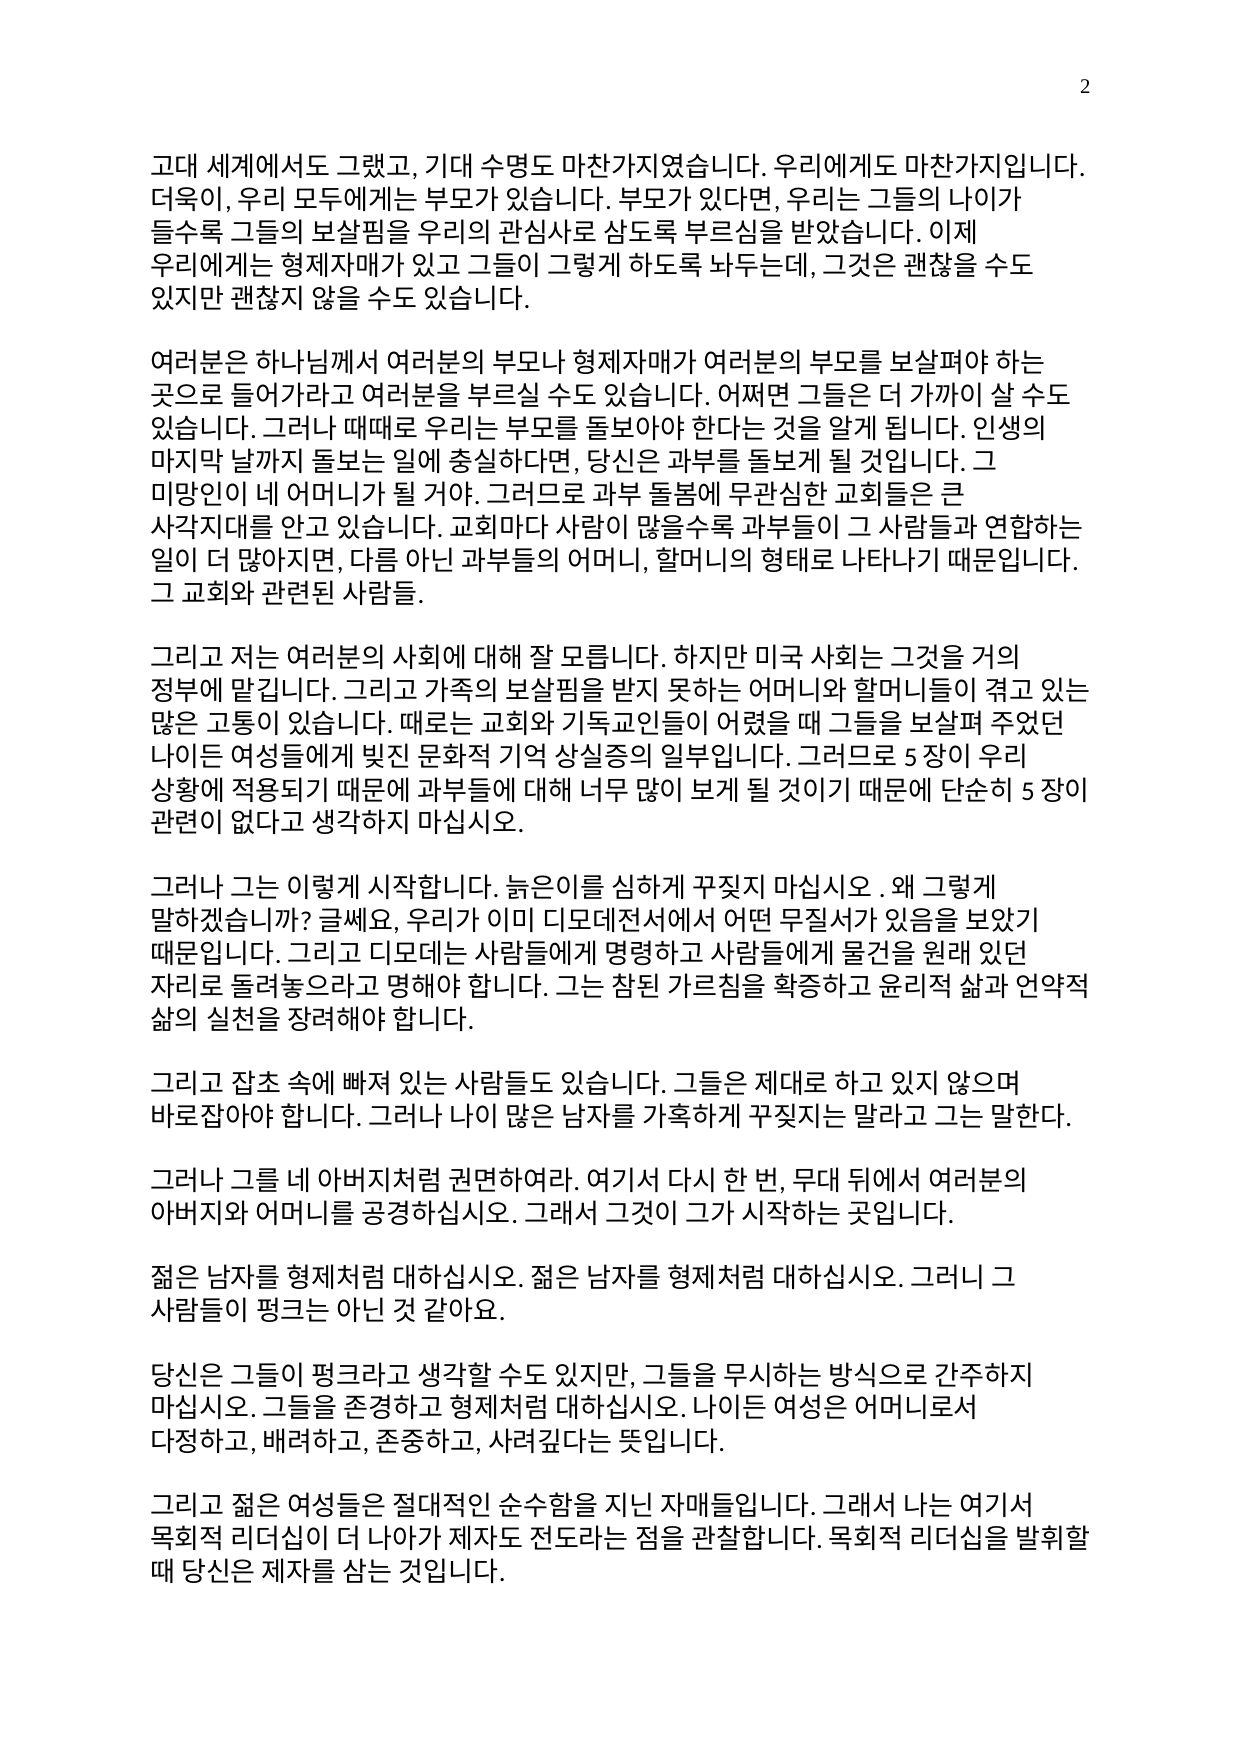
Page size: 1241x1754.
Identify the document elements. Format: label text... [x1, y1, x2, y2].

text 그러나 그는 이렇게 시작합니다. 늙은이를 심하게 꾸짖지 마십시오 . 왜 그렇게 말하겠습니까? 글쎄요, 우리가 이미 디모데전서에서 어떤 무질서가 있음을 보았기 때문입니다. 그리고 디모데는 사람들에게 명령하고 사람들에게 물건을 원래 있던 자리로 돌려놓으라고 명해야 합니다. 그는 참된 가르침을 확증하고 윤리적 삶과 언약적 삶의 실천을 장려해야 합니다. [150, 871, 1090, 1036]
text 그리고 젊은 여성들은 절대적인 순수함을 지닌 자매들입니다. 그래서 나는 여기서 목회적 리더십이 더 나아가 제자도 전도라는 점을 관찰합니다. 목회적 리더십을 발휘할 때 당신은 제자를 삼는 것입니다. [150, 1489, 1090, 1588]
text 젊은 남자를 형제처럼 대하십시오. 젊은 남자를 형제처럼 대하십시오. 그러니 그 사람들이 펑크는 아닌 것 같아요. [150, 1261, 1090, 1327]
text 그러나 그를 네 아버지처럼 권면하여라. 여기서 다시 한 번, 무대 뒤에서 여러분의 아버지와 어머니를 공경하십시오. 그래서 그것이 그가 시작하는 곳입니다. [150, 1164, 1090, 1230]
text 그리고 잡초 속에 빠져 있는 사람들도 있습니다. 그들은 제대로 하고 있지 않으며 바로잡아야 합니다. 그러나 나이 많은 남자를 가혹하게 꾸짖지는 말라고 그는 말한다. [150, 1067, 1090, 1133]
text 여러분은 하나님께서 여러분의 부모나 형제자매가 여러분의 부모를 보살펴야 하는 곳으로 들어가라고 여러분을 부르실 수도 있습니다. 어쩌면 그들은 더 가까이 살 수도 있습니다. 그러나 때때로 우리는 부모를 돌보아야 한다는 것을 알게 됩니다. 인생의 마지막 날까지 돌보는 일에 충실하다면, 당신은 과부를 돌보게 될 것입니다. 그 미망인이 네 어머니가 될 거야. 그러므로 과부 돌봄에 무관심한 교회들은 큰 사각지대를 안고 있습니다. 교회마다 사람이 많을수록 과부들이 그 사람들과 연합하는 일이 더 많아지면, 다름 아닌 과부들의 어머니, 할머니의 형태로 나타나기 때문입니다. 그 교회와 관련된 사람들. [150, 346, 1090, 610]
text 고대 세계에서도 그랬고, 기대 수명도 마찬가지였습니다. 우리에게도 마찬가지입니다. 더욱이, 우리 모두에게는 부모가 있습니다. 부모가 있다면, 우리는 그들의 나이가 들수록 그들의 보살핌을 우리의 관심사로 삼도록 부르심을 받았습니다. 이제 우리에게는 형제자매가 있고 그들이 그렇게 하도록 놔두는데, 그것은 괜찮을 수도 있지만 괜찮지 않을 수도 있습니다. [150, 150, 1090, 315]
text 그리고 저는 여러분의 사회에 대해 잘 모릅니다. 하지만 미국 사회는 그것을 거의 정부에 맡깁니다. 그리고 가족의 보살핌을 받지 못하는 어머니와 할머니들이 겪고 있는 많은 고통이 있습니다. 때로는 교회와 기독교인들이 어렸을 때 그들을 보살펴 주었던 나이든 여성들에게 빚진 문화적 기억 상실증의 일부입니다. 그러므로 5장이 우리 상황에 적용되기 때문에 과부들에 대해 너무 많이 보게 될 것이기 때문에 단순히 5장이 관련이 없다고 생각하지 마십시오. [150, 642, 1090, 840]
text 당신은 그들이 펑크라고 생각할 수도 있지만, 그들을 무시하는 방식으로 간주하지 마십시오. 그들을 존경하고 형제처럼 대하십시오. 나이든 여성은 어머니로서 다정하고, 배려하고, 존중하고, 사려깊다는 뜻입니다. [150, 1359, 1090, 1458]
